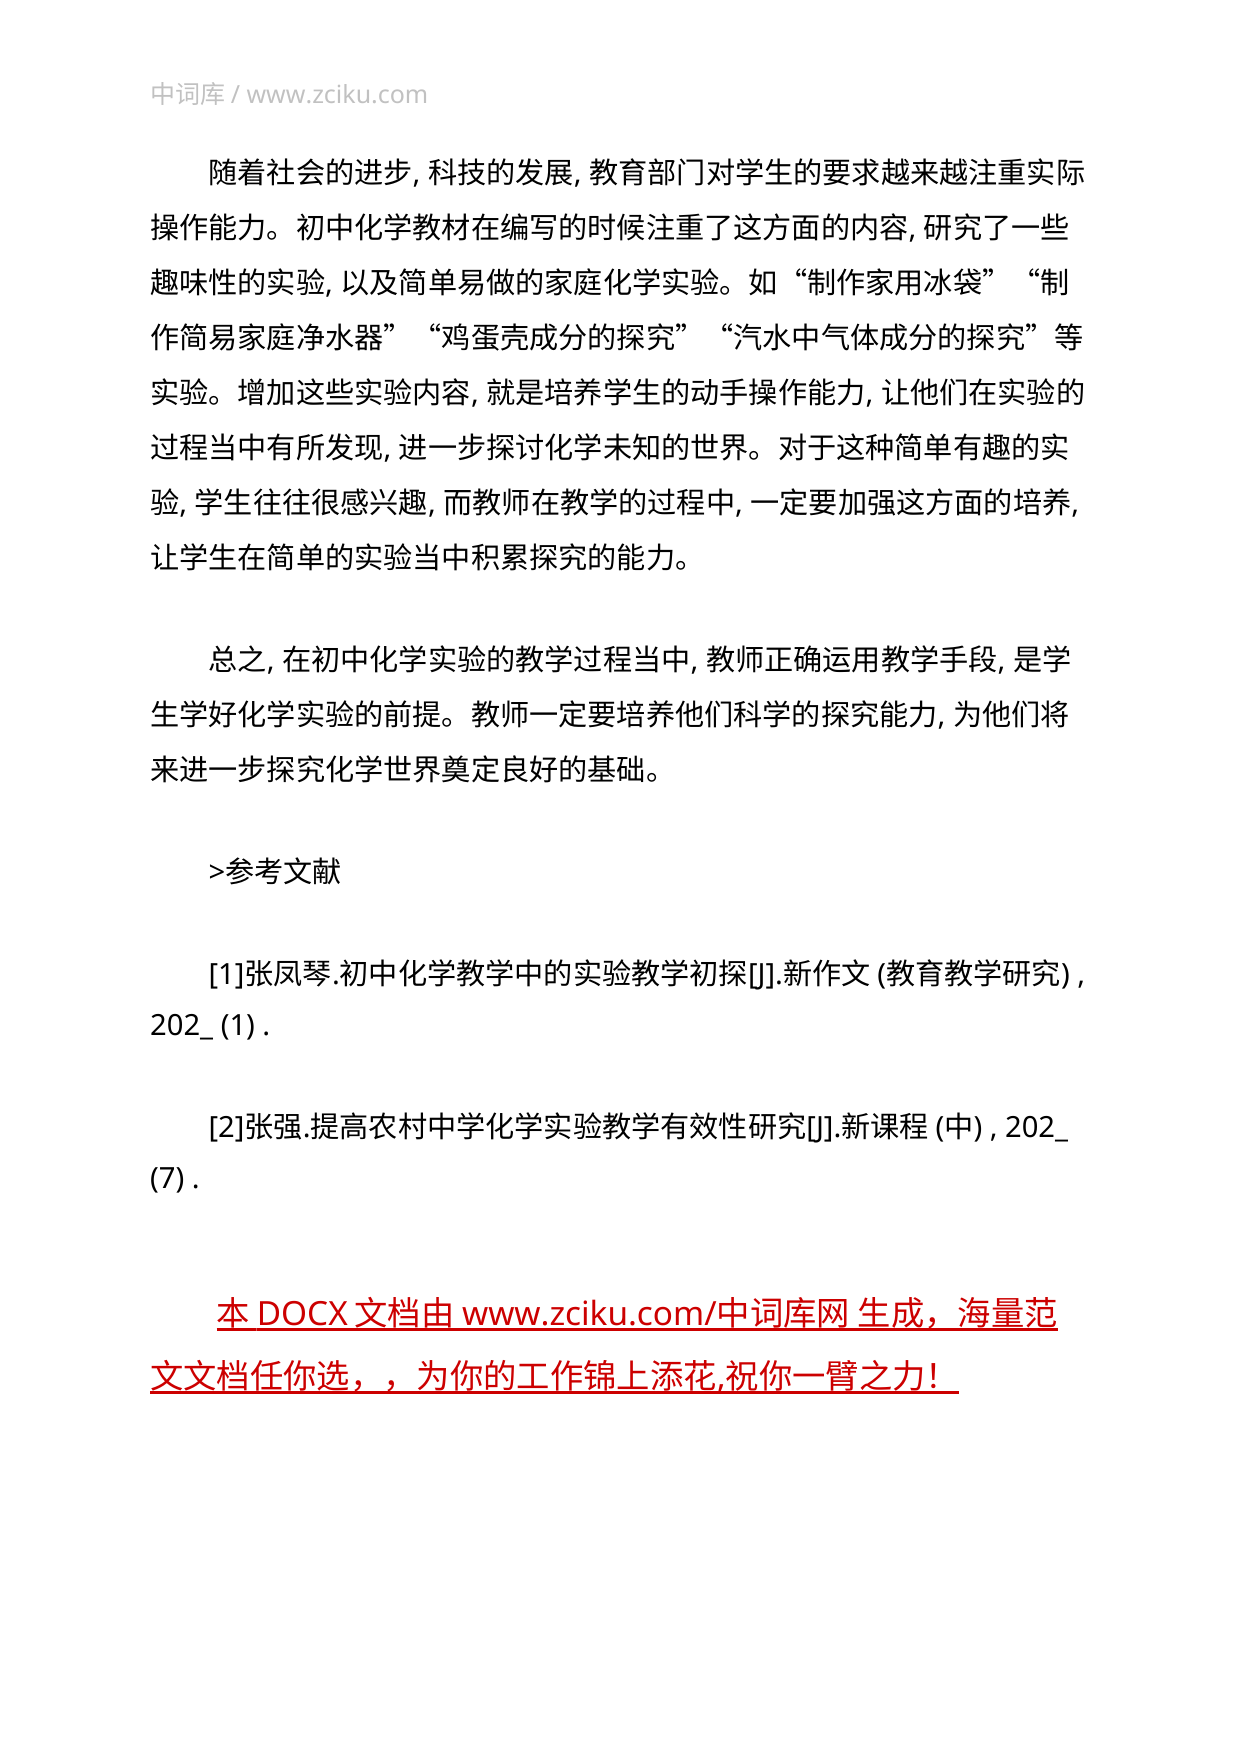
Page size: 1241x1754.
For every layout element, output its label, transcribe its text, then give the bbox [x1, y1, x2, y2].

text 总之, 在初中化学实验的教学过程当中, 教师正确运用教学手段, 是学生学好化学实验的前提。教师一定要培养他们科学的探究能力, 为他们将来进一步探究化学世界奠定良好的基础。 [150, 637, 1090, 789]
text 随着社会的进步, 科技的发展, 教育部门对学生的要求越来越注重实际操作能力。初中化学教材在编写的时候注重了这方面的内容, 研究了一些趣味性的实验, 以及简单易做的家庭化学实验。如“制作家用冰袋”“制作简易家庭净水器”“鸡蛋壳成分的探究”“汽水中气体成分的探究”等实验。增加这些实验内容, 就是培养学生的动手操作能力, 让他们在实验的过程当中有所发现, 进一步探讨化学未知的世界。对于这种简单有趣的实验, 学生往往很感兴趣, 而教师在教学的过程中, 一定要加强这方面的培养, 让学生在简单的实验当中积累探究的能力。 [150, 150, 1090, 577]
text [1]张凤琴.初中化学教学中的实验教学初探[J].新作文 (教育教学研究) , 202_ (1) . [150, 950, 1090, 1044]
text [2]张强.提高农村中学化学实验教学有效性研究[J].新课程 (中) , 202_ (7) . [150, 1103, 1090, 1197]
text 本DOCX文档由 www.zciku.com/中词库网 生成，海量范文文档任你选，，为你的工作锦上添花,祝你一臂之力！ [150, 1287, 1090, 1398]
text >参考文献 [150, 848, 1090, 891]
